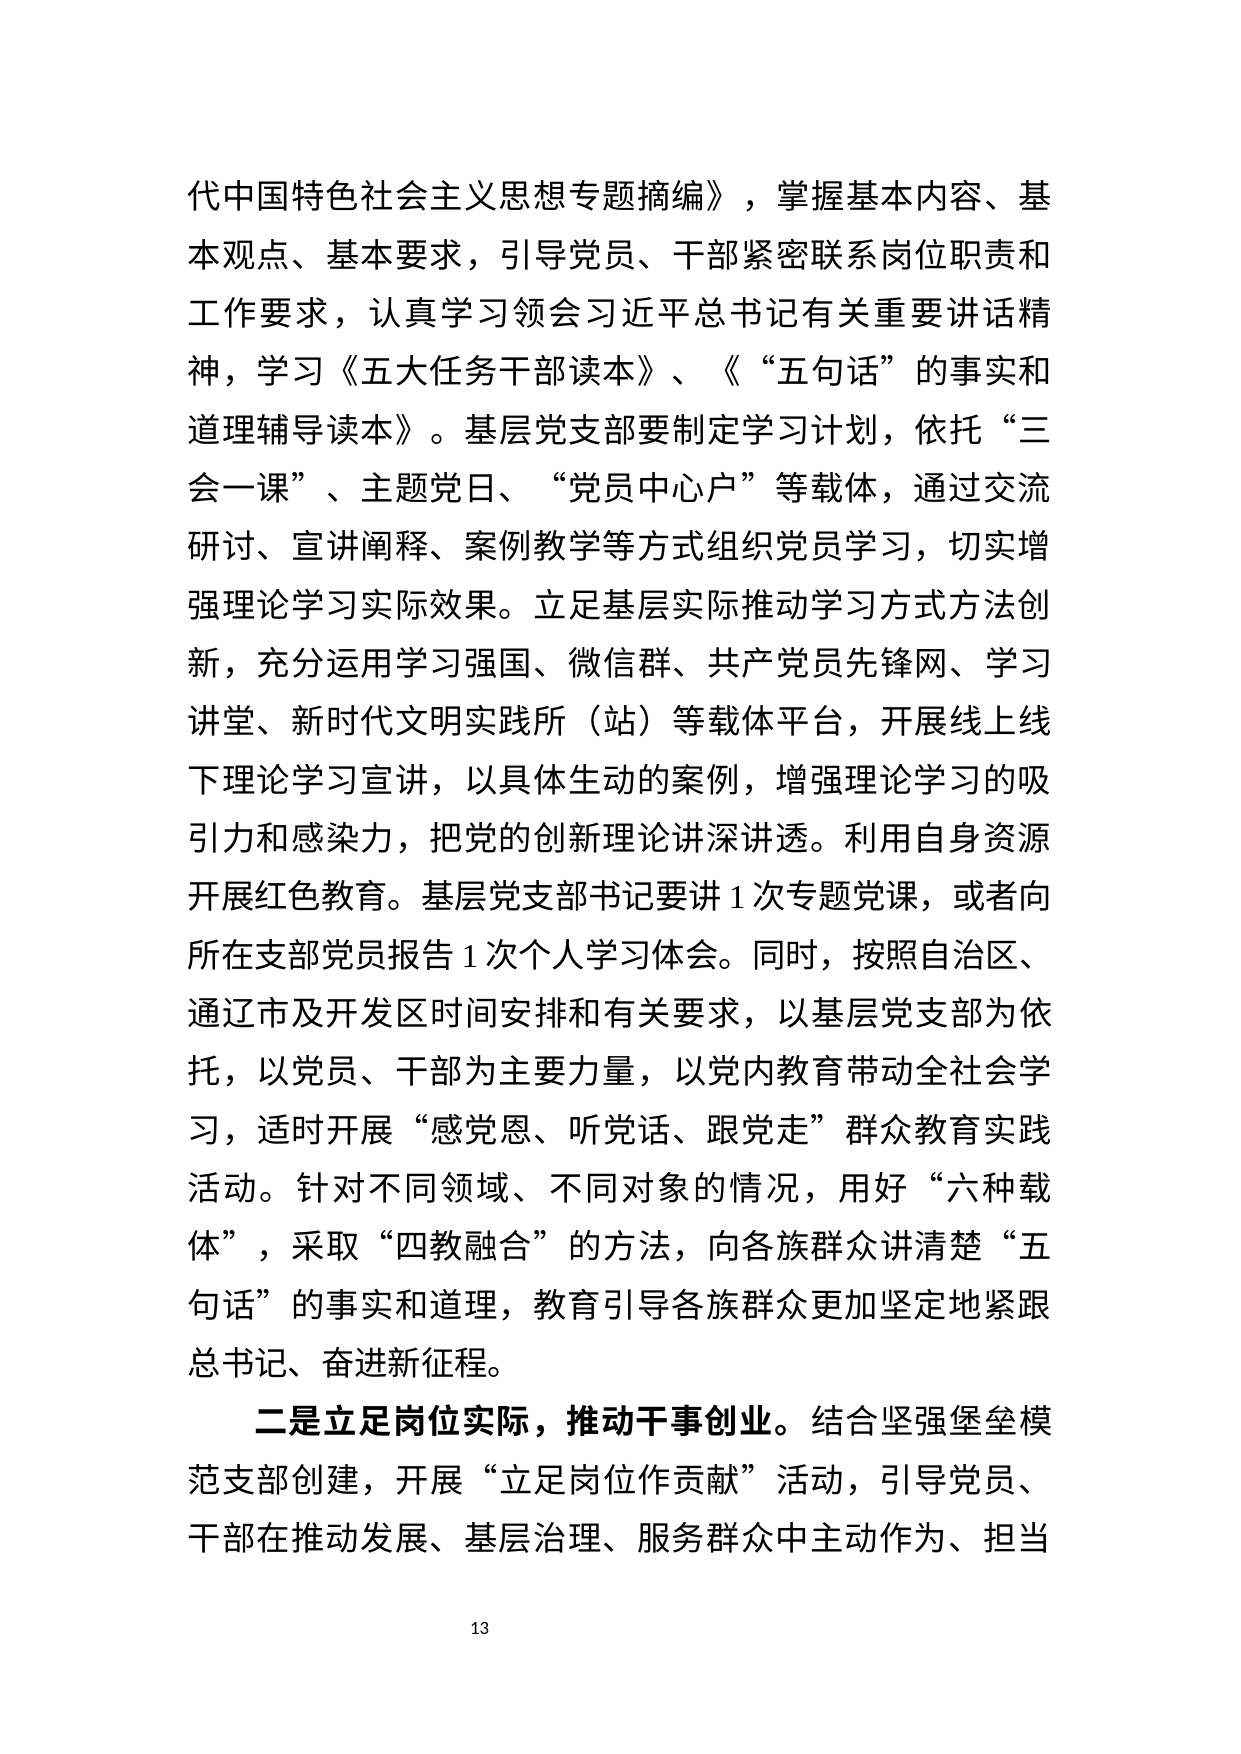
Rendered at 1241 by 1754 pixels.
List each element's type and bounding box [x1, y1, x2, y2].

text [187, 162, 1053, 1387]
text [187, 1387, 1053, 1562]
